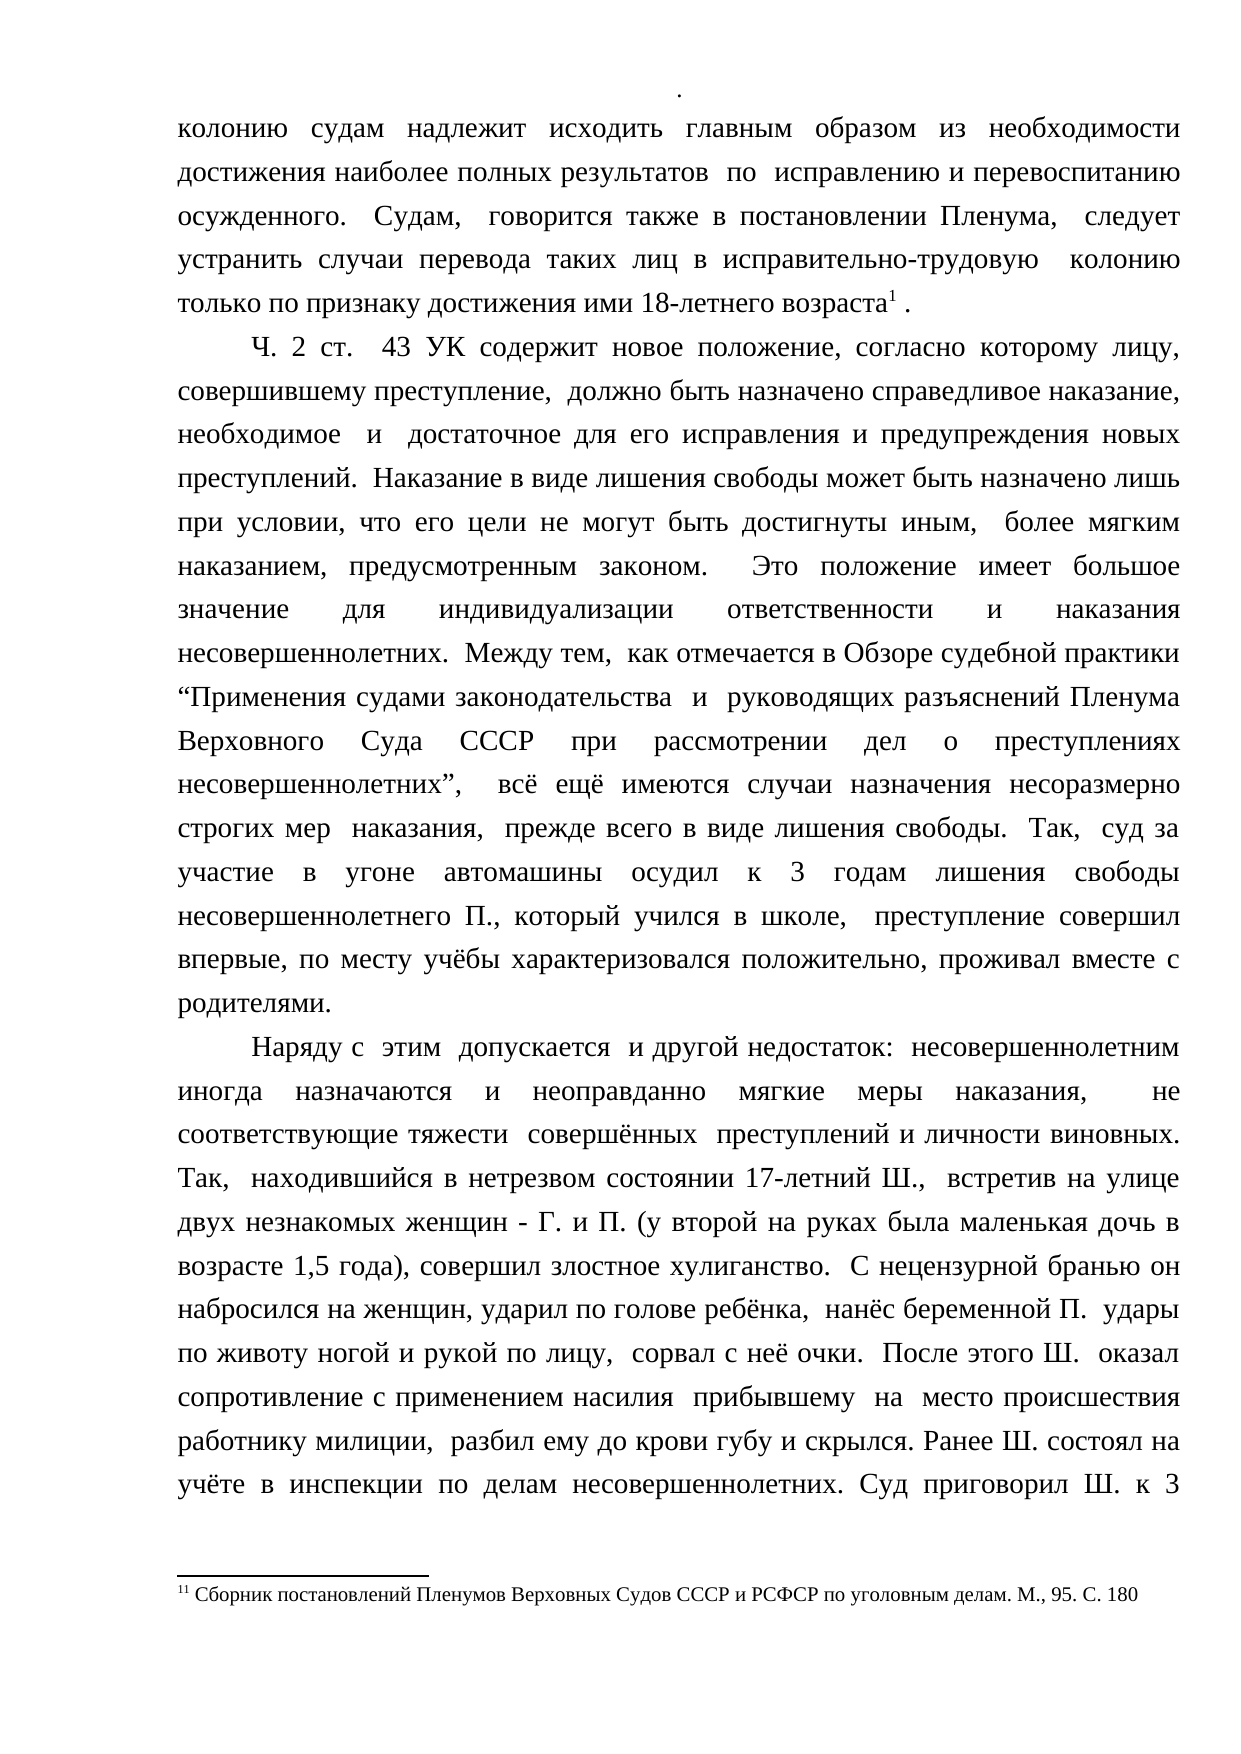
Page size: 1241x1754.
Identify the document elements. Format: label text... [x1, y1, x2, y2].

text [177, 1021, 1181, 1503]
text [177, 103, 1181, 321]
text Ч. 2 ст. 43 УК содержит новое положение, согласно которому лицу, совершившему преступление, должно быть назначено справедливое наказание, необходимое и достаточное для его исправления и предупреждения новых преступлений. Наказание в виде лишения свободы может быть назначено лишь при условии, что его цели не могут быть достигнуты иным, более мягким наказанием, предусмотренным законом. Это положение имеет большое значение для индивидуализации ответственности и наказания несовершеннолетних. Между тем, как отмечается в Обзоре судебной практики “Применения судами законодательства и руководящих разъяснений Пленума Верховного Суда СССР при рассмотрении дел о преступлениях несовершеннолетних”, всё ещё имеются случаи назначения несоразмерно строгих мер наказания, прежде всего в виде лишения свободы. Так, суд за участие в угоне автомашины осудил к 3 годам лишения свободы несовершеннолетнего П., который учился в школе, преступление совершил впервые, по месту учёбы характеризовался положительно, проживал вместе с родителями. [177, 321, 1181, 1021]
